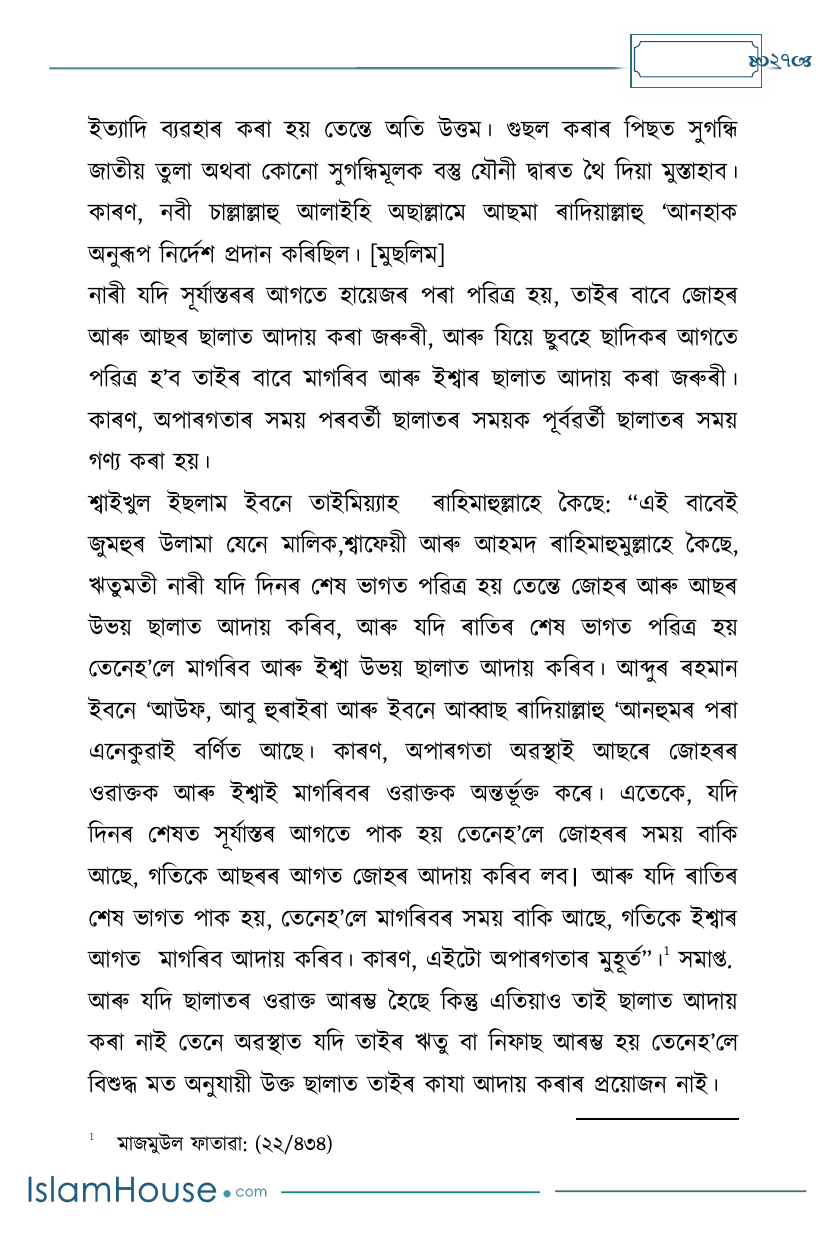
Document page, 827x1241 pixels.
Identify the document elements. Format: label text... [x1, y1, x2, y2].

picture [548, 1170, 807, 1208]
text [89, 107, 738, 273]
picture [20, 1171, 541, 1209]
text শ্বাইখুল ইছলাম ইবনে তাইমিয়্যাহ ৰাহিমাহুল্লাহে কৈছে: “এই বাবেই জুমহুৰ উলামা যেনে মালিক,শ্বাফেয়ী আৰু আহমদ ৰাহিমাহুমুল্লাহে কৈছে, ঋতুমতী নাৰী যদি দিনৰ শেষ ভাগত পৱিত্ৰ হয় তেন্তে জোহৰ আৰু আছৰ উভয় ছালাত আদায় কৰিব, আৰু যদি ৰাতিৰ শেষ ভাগত পৱিত্ৰ হয় তেনেহ’লে মাগৰিব আৰু ইশ্বা উভয় ছালাত আদায় কৰিব। আব্দুৰ ৰহমান ইবনে ‘আউফ, আবু হুৰাইৰা আৰু ইবনে আব্বাছ ৰাদিয়াল্লাহু ‘আনহুমৰ পৰা এনেকুৱাই বৰ্ণিত আছে। কাৰণ, অপাৰগতা অৱস্থাই আছৰে জোহৰৰ ওৱাক্তক আৰু ইশ্বাই মাগৰিবৰ ওৱাক্তক অন্তৰ্ভূক্ত কৰে। এতেকে, যদি দিনৰ শেষত সূৰ্যাস্তৰ আগতে পাক হয় তেনেহ’লে জোহৰৰ সময় বাকি আছে, গতিকে আছৰৰ আগত জোহৰ আদায় কৰিব লব। আৰু যদি ৰাতিৰ শেষ ভাগত পাক হয়, তেনেহ’লে মাগৰিবৰ সময় বাকি আছে, গতিকে ইশ্বাৰ আগত মাগৰিব আদায় কৰিব। কাৰণ, এইটো অপাৰগতাৰ মুহূৰ্ত”। সমাপ্ত. [89, 481, 738, 979]
text নাৰী যদি সূৰ্যাস্তৰৰ আগতে হায়েজৰ পৰা পৱিত্ৰ হয়, তাইৰ বাবে জোহৰ আৰু আছৰ ছালাত আদায় কৰা জৰুৰী, আৰু যিয়ে ছুবহে ছাদিকৰ আগতে পৱিত্ৰ হ’ব তাইৰ বাবে মাগৰিব আৰু ইশ্বাৰ ছালাত আদায় কৰা জৰুৰী। কাৰণ, অপাৰগতাৰ সময় পৰবৰ্তী ছালাতৰ সময়ক পূৰ্বৱৰ্তী ছালাতৰ সময় গণ্য কৰা হয়। [89, 273, 738, 481]
text আৰু যদি ছালাতৰ ওৱাক্ত আৰম্ভ হৈছে কিন্তু এতিয়াও তাই ছালাত আদায় কৰা নাই তেনে অৱস্থাত যদি তাইৰ ঋতু বা নিফাছ আৰম্ভ হয় তেনেহ’লে বিশুদ্ধ মত অনুযায়ী উক্ত ছালাত তাইৰ কাযা আদায় কৰাৰ প্ৰয়োজন নাই। [89, 979, 738, 1103]
